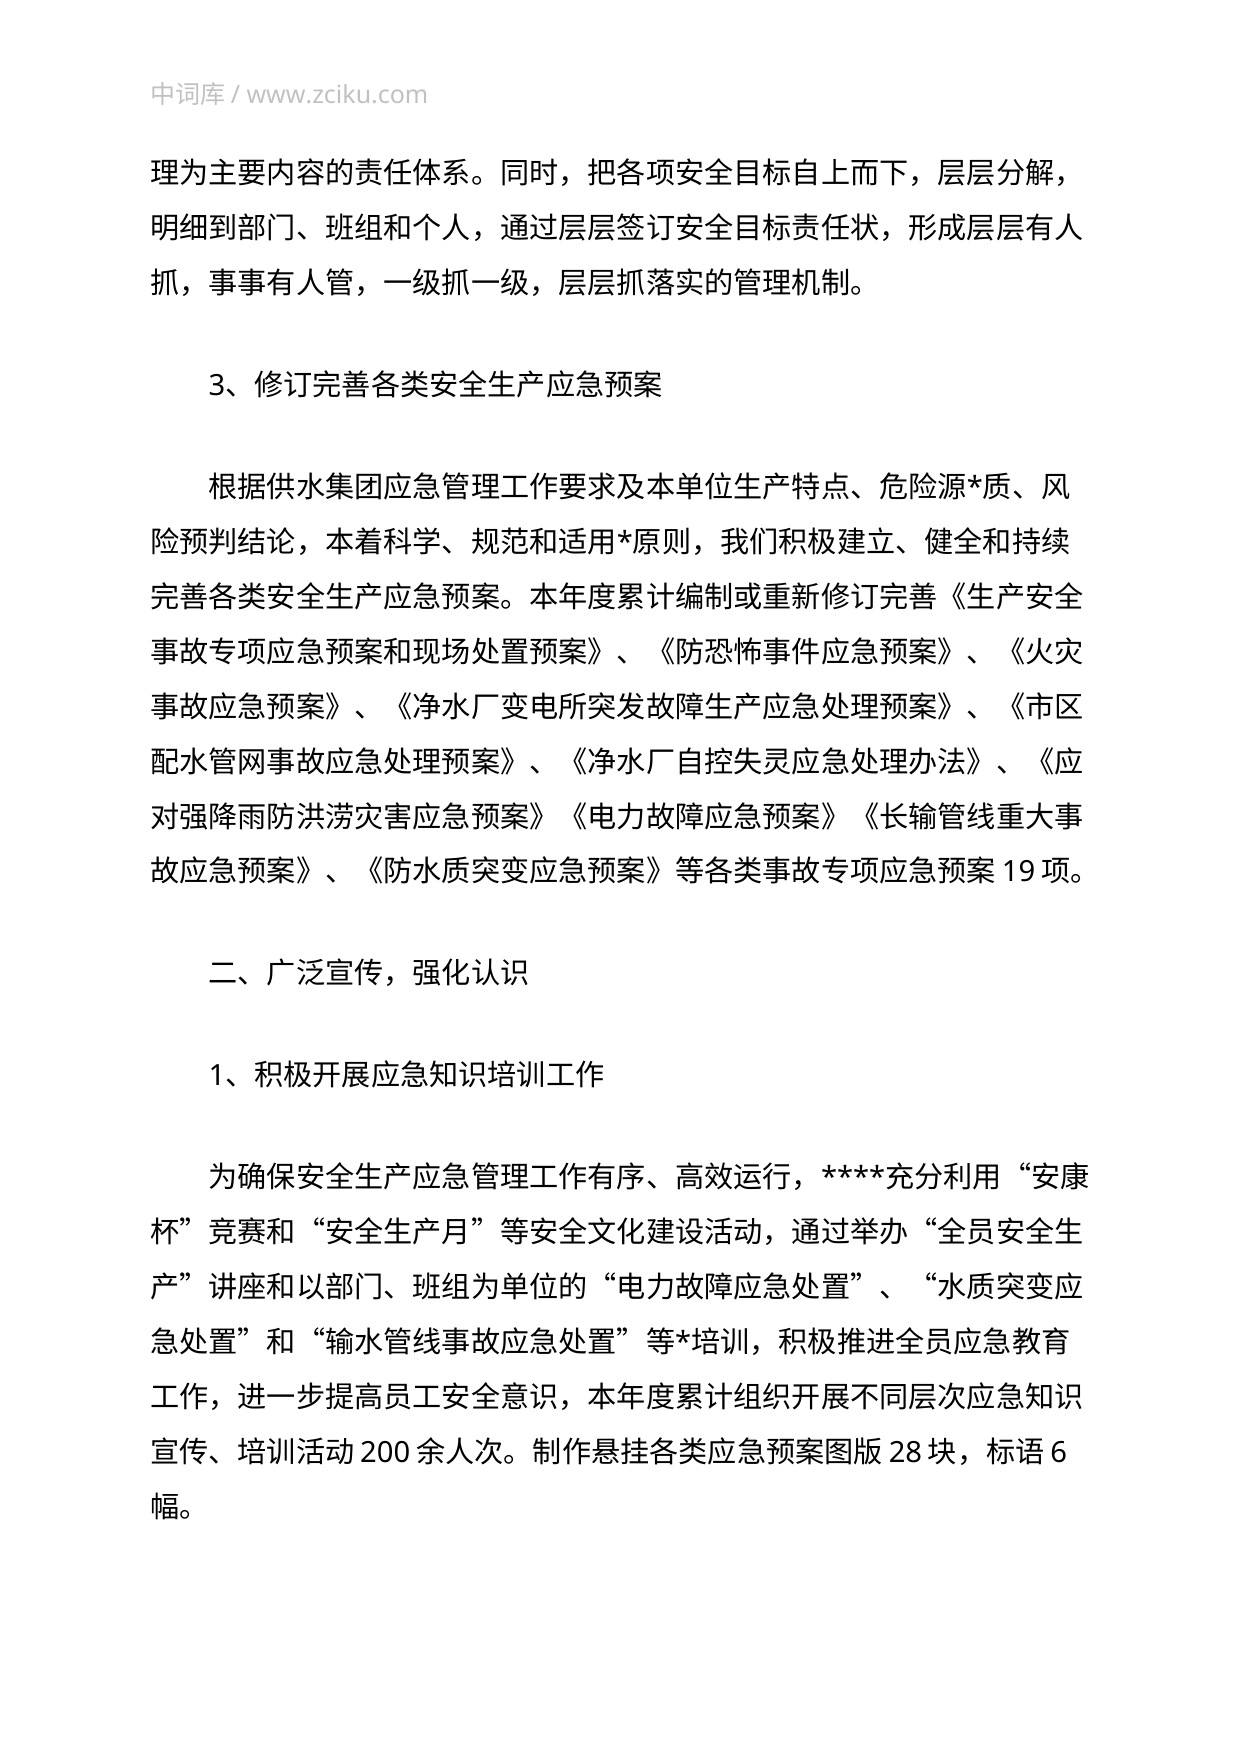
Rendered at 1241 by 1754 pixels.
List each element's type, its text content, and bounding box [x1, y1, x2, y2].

text 根据供水集团应急管理工作要求及本单位生产特点、危险源*质、风险预判结论，本着科学、规范和适用*原则，我们积极建立、健全和持续完善各类安全生产应急预案。本年度累计编制或重新修订完善《生产安全事故专项应急预案和现场处置预案》、《防恐怖事件应急预案》、《火灾事故应急预案》、《净水厂变电所突发故障生产应急处理预案》、《市区配水管网事故应急处理预案》、《净水厂自控失灵应急处理办法》、《应对强降雨防洪涝灾害应急预案》《电力故障应急预案》《长输管线重大事故应急预案》、《防水质突变应急预案》等各类事故专项应急预案19项。 [150, 463, 1090, 890]
text 为确保安全生产应急管理工作有序、高效运行，****充分利用“安康杯”竞赛和“安全生产月”等安全文化建设活动，通过举办“全员安全生产”讲座和以部门、班组为单位的“电力故障应急处置”、“水质突变应急处置”和“输水管线事故应急处置”等*培训，积极推进全员应急教育工作，进一步提高员工安全意识，本年度累计组织开展不同层次应急知识宣传、培训活动200余人次。制作悬挂各类应急预案图版28块，标语6幅。 [150, 1154, 1090, 1526]
text 1、积极开展应急知识培训工作 [150, 1052, 1090, 1094]
text 二、广泛宣传，强化认识 [150, 950, 1090, 992]
text 3、修订完善各类安全生产应急预案 [150, 362, 1090, 404]
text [150, 150, 1090, 302]
